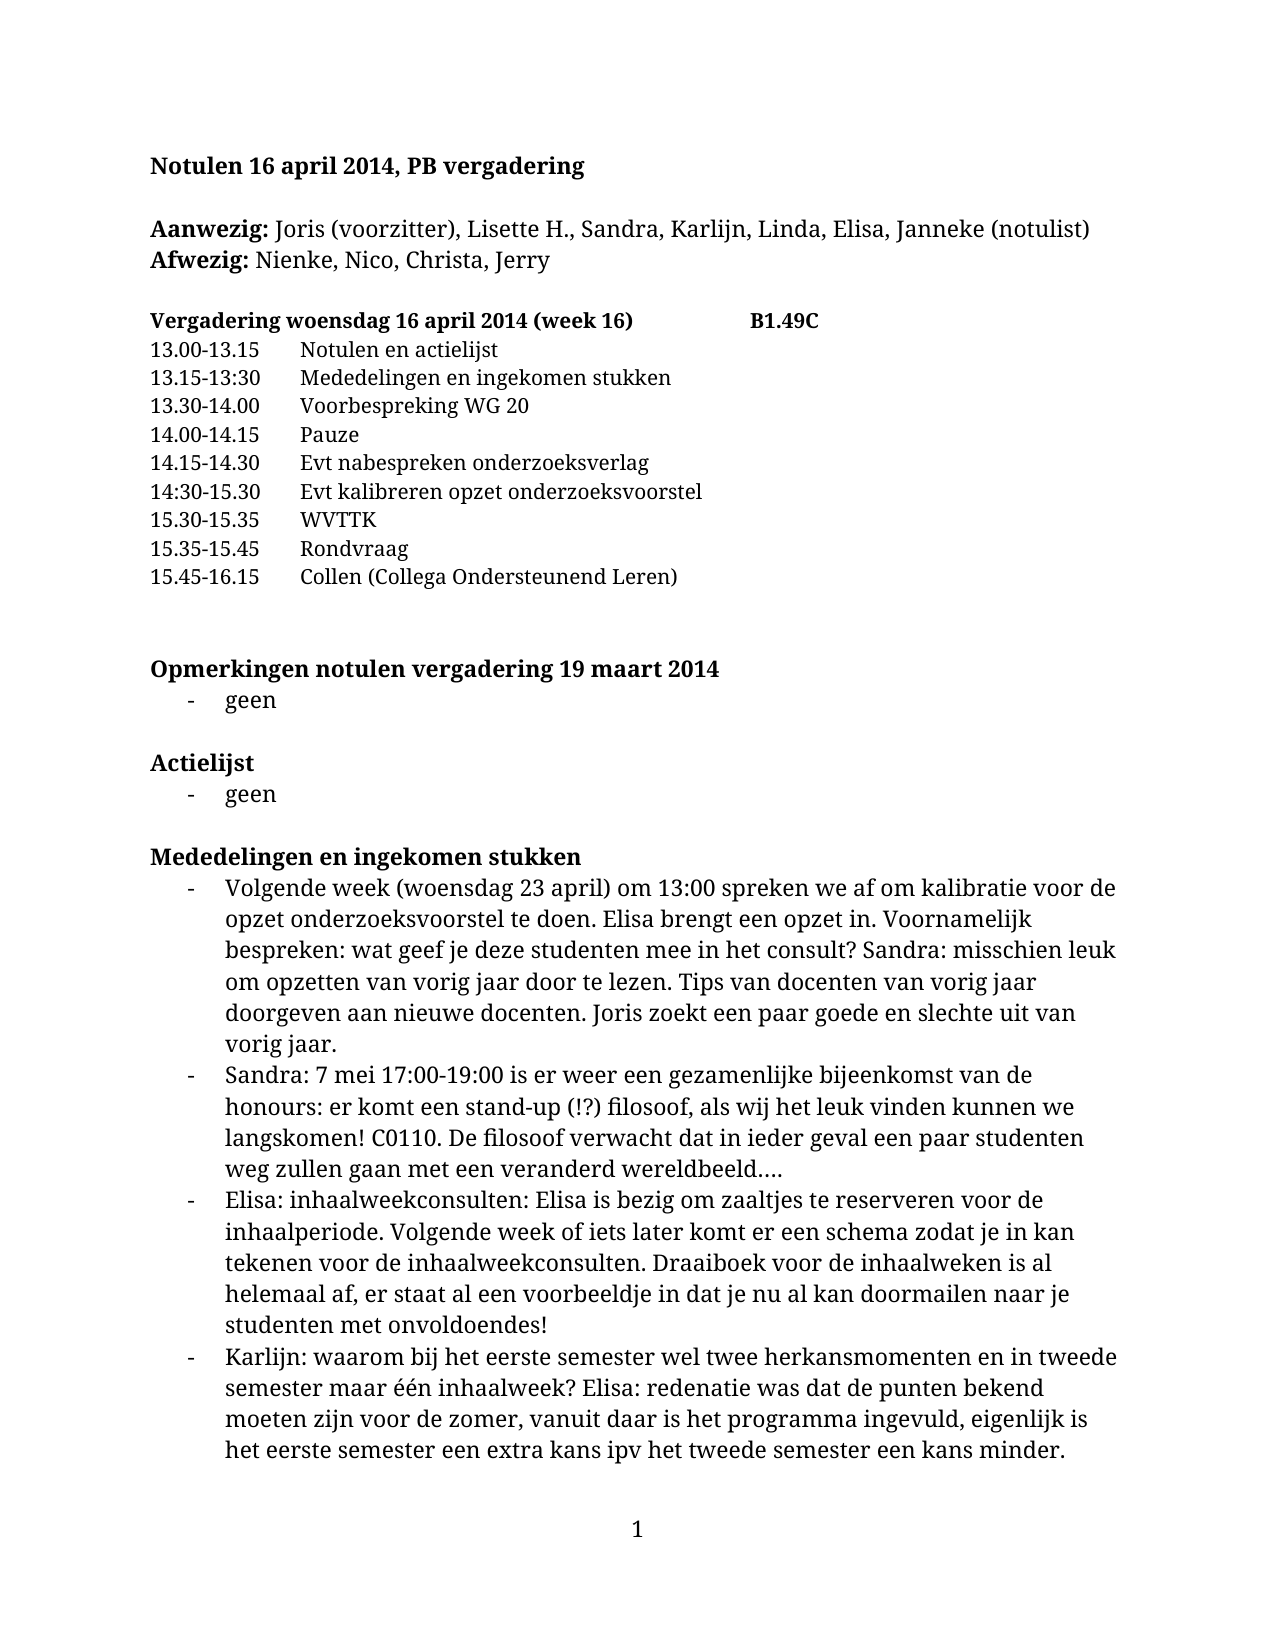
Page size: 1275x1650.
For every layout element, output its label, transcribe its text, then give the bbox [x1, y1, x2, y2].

list Volgende week (woensdag 23 april) om 13:00 spreken we af om kalibratie voor de opzet onderzoeksvoorstel te doen. Elisa brengt een opzet in. Voornamelijk bespreken: wat geef je deze studenten mee in het consult? Sandra: misschien leuk om opzetten van vorig jaar door te lezen. Tips van docenten van vorig jaar doorgeven aan nieuwe docenten. Joris zoekt een paar goede en slechte uit van vorig jaar. [187, 872, 1125, 1059]
text 13.15-13:30 Mededelingen en ingekomen stukken [150, 363, 1125, 392]
text Actielijst [150, 747, 1125, 778]
text 15.35-15.45 Rondvraag [150, 534, 1125, 562]
text 13.30-14.00 Voorbespreking WG 20 [150, 392, 1125, 420]
text Mededelingen en ingekomen stukken [150, 841, 1125, 872]
list geen [187, 778, 1125, 809]
text Opmerkingen notulen vergadering 19 maart 2014 [150, 653, 1125, 684]
text Vergadering woensdag 16 april 2014 (week 16) B1.49C [150, 306, 1125, 335]
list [187, 1341, 1125, 1466]
text 14.15-14.30 Evt nabespreken onderzoeksverlag [150, 448, 1125, 477]
text 14:30-15.30 Evt kalibreren opzet onderzoeksvoorstel [150, 477, 1125, 505]
text 15.30-15.35 WVTTK [150, 505, 1125, 534]
text Afwezig: Nienke, Nico, Christa, Jerry [150, 244, 1125, 275]
list geen [187, 684, 1125, 716]
text 15.45-16.15 Collen (Collega Ondersteunend Leren) [150, 562, 1125, 591]
list Notulen 16 april 2014, PB vergadering [150, 150, 1125, 181]
list Sandra: 7 mei 17:00-19:00 is er weer een gezamenlijke bijeenkomst van de honours: er komt een stand-up (!?) filosoof, als wij het leuk vinden kunnen we langskomen! C0110. De filosoof verwacht dat in ieder geval een paar studenten weg zullen gaan met een veranderd wereldbeeld…. [187, 1059, 1125, 1184]
text Aanwezig: Joris (voorzitter), Lisette H., Sandra, Karlijn, Linda, Elisa, Janneke (notulist) [150, 212, 1125, 244]
text 13.00-13.15 Notulen en actielijst [150, 335, 1125, 363]
list Elisa: inhaalweekconsulten: Elisa is bezig om zaaltjes te reserveren voor de inhaalperiode. Volgende week of iets later komt er een schema zodat je in kan tekenen voor de inhaalweekconsulten. Draaiboek voor de inhaalweken is al helemaal af, er staat al een voorbeeldje in dat je nu al kan doormailen naar je studenten met onvoldoendes! [187, 1184, 1125, 1341]
text 14.00-14.15 Pauze [150, 420, 1125, 448]
